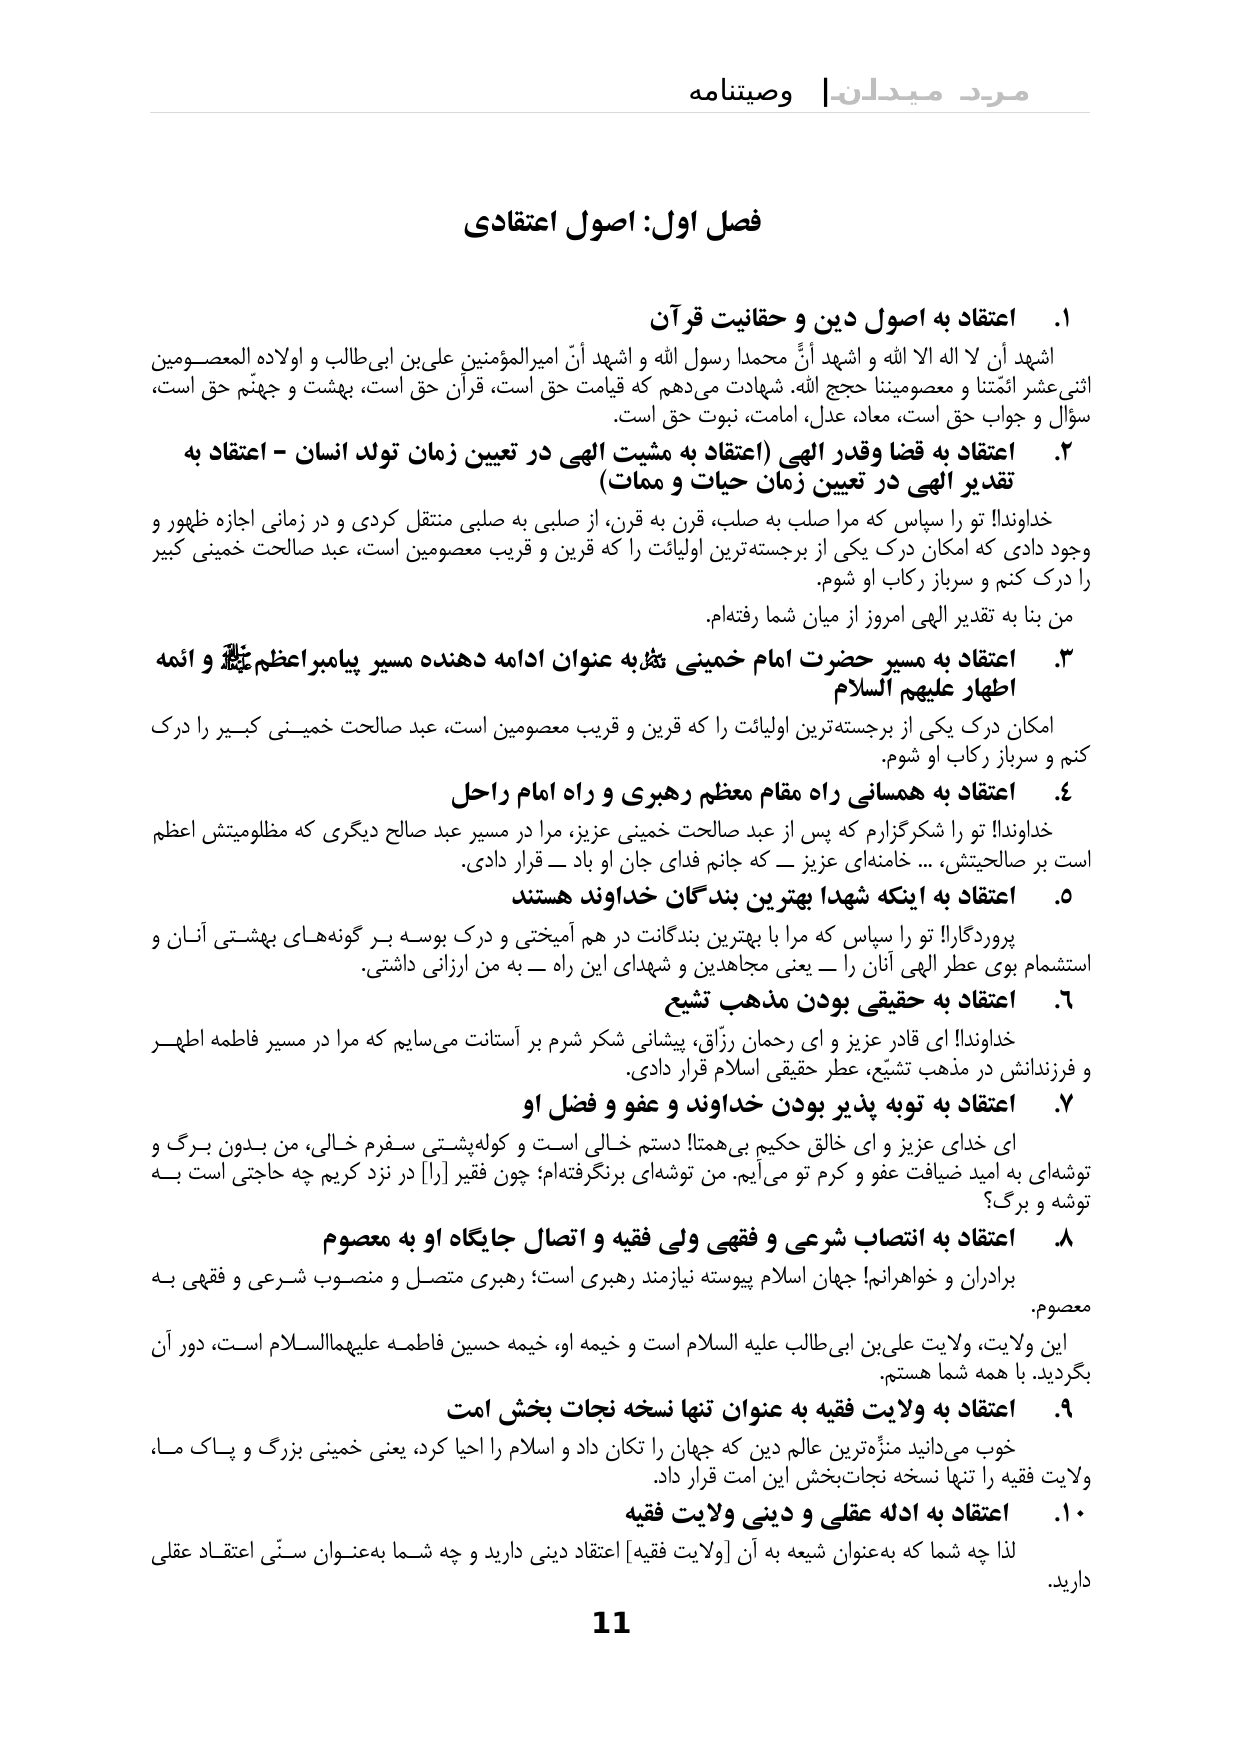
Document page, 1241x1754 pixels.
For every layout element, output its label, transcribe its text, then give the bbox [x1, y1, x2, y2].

subtitle اعتقاد به ولایت فقیه به عنوان تنها نسخه نجات بخش امت [150, 1398, 1053, 1427]
subtitle اعتقاد به مسیر حضرت امام خمینی به عنوان ادامه دهنده مسیر پیامبراعظم و ائمه اطهار علیهم السلام [150, 641, 1053, 706]
subtitle اعتقاد به توبه پذیر بودن خداوند و عفو و فضل او [150, 1093, 1053, 1123]
subtitle فصل اول: اصول اعتقادی [150, 209, 1090, 242]
text خوب می‌دانید منزّه‌ترین عالِم دین که جهان را تکان داد و اسلام را احیا کرد، یعنی خمینی بزرگ و پاک ما، ولایت فقیه را تنها نسخه نجات‌بخش این امت قرار داد. [150, 1435, 1090, 1493]
subtitle اعتقاد به قضا وقدر الهی (اعتقاد به مشیت الهی در تعیین زمان تولد انسان – اعتقاد به تقدیر الهی در تعیین زمان حیات و ممات) [150, 441, 1053, 499]
text خداوندا! ای قادر عزیز و ای رحمان رزّاق، پیشانی شکر شرم بر آستانت می‌سایم که مرا در مسیر فاطمه اطهر و فرزندانش در مذهب تشیّع، عطر حقیقی اسلام قرار دادی. [150, 1027, 1090, 1085]
subtitle اعتقاد به اینکه شهدا بهترین بندگان خداوند هستند [150, 885, 1053, 914]
text این ولایت، ولایت علی‌بن ابی‌طالب علیه السلام است و خیمه او، خیمه حسین فاطمه علیهماالسلام است، دور آن بگردید. با همه شما هستم. [150, 1331, 1090, 1389]
text پروردگارا! تو را سپاس که مرا با بهترین بندگانت در هم آمیختی و درک بوسه بر گونه‌های بهشتی آنان و استشمام بوی عطر الهی آنان را ــ یعنی مجاهدین و شهدای این راه ــ به من ارزانی داشتی. [150, 923, 1090, 981]
text خداوندا! تو را شکرگزارم که پس از عبد صالحت خمینی عزیز، مرا در مسیر عبد صالح دیگری که مظلومیتش اعظم است بر صالحیتش، ... خامنه‌ای عزیز ــ که جانم فدای جان او باد ــ قرار دادی. [150, 818, 1090, 877]
text برادران و خواهرانم! جهان اسلام پیوسته نیازمند رهبری است؛ رهبری متصل و منصوب شرعی و فقهی به معصوم. [150, 1264, 1090, 1323]
text من بنا به تقدیر الهی امروز از میان شما رفته‌ام. [150, 603, 1090, 632]
text اشهد أن لا اله الا الله و اشهد أنّ محمداً رسول الله و اشهد أنّ امیرالمؤمنین علی‌بن ابی‌طالب و اولاده المعصومین اثنی‌عشر ائمّتنا و معصومیننا حجج الله. شهادت می‌دهم که قیامت حق است، قرآن حق است، بهشت و جهنّم حق است، سؤال و جواب حق است، معاد، عدل، امامت، نبوت حق است. [150, 345, 1090, 432]
subtitle اعتقاد به ادله عقلی و دینی ولایت فقیه [150, 1502, 1053, 1531]
text خداوندا! تو را سپاس که مرا صلب به صلب، قرن به قرن، از صلبی به صلبی منتقل کردی و در زمانی اجازه ظهور و وجود دادی که امکان درک یکی از برجسته‌ترین اولیائت را که قرین و قریب معصومین است، عبد صالحت خمینی کبیر را درک کنم و سرباز رکاب او شوم. [150, 507, 1090, 595]
subtitle اعتقاد به انتصاب شرعی و فقهی ولی فقیه و اتصال جایگاه او به معصوم [150, 1227, 1053, 1256]
subtitle اعتقاد به حقیقی بودن مذهب تشیع [150, 989, 1053, 1018]
text امکان درک یکی از برجسته‌ترین اولیائت را که قرین و قریب معصومین است، عبد صالحت خمینی کبیر را درک کنم و سرباز رکاب او شوم. [150, 714, 1090, 773]
subtitle اعتقاد به اصول دین و حقانیت قرآن [150, 307, 1053, 336]
text ای خدای عزیز و ای خالق حکیم بی‌همتا! دستم خالی است و کوله‌پشتی سفرم خالی، من بدون برگ و توشه‌ای به امید ضیافت عفو و کرم تو می‌آیم. من توشه‌ای برنگرفته‌ام؛ چون فقیر [را] در نزد کریم چه حاجتی است به توشه و برگ؟ [150, 1131, 1090, 1218]
subtitle اعتقاد به همسانی راه مقام معظم رهبری و راه امام راحل [150, 781, 1053, 810]
text لذا چه شما که به‌عنوان شیعه به آن [ولایت فقیه] اعتقاد دینی دارید و چه شما به‌عنوان سنّی اعتقاد عقلی دارید. [150, 1539, 1090, 1598]
